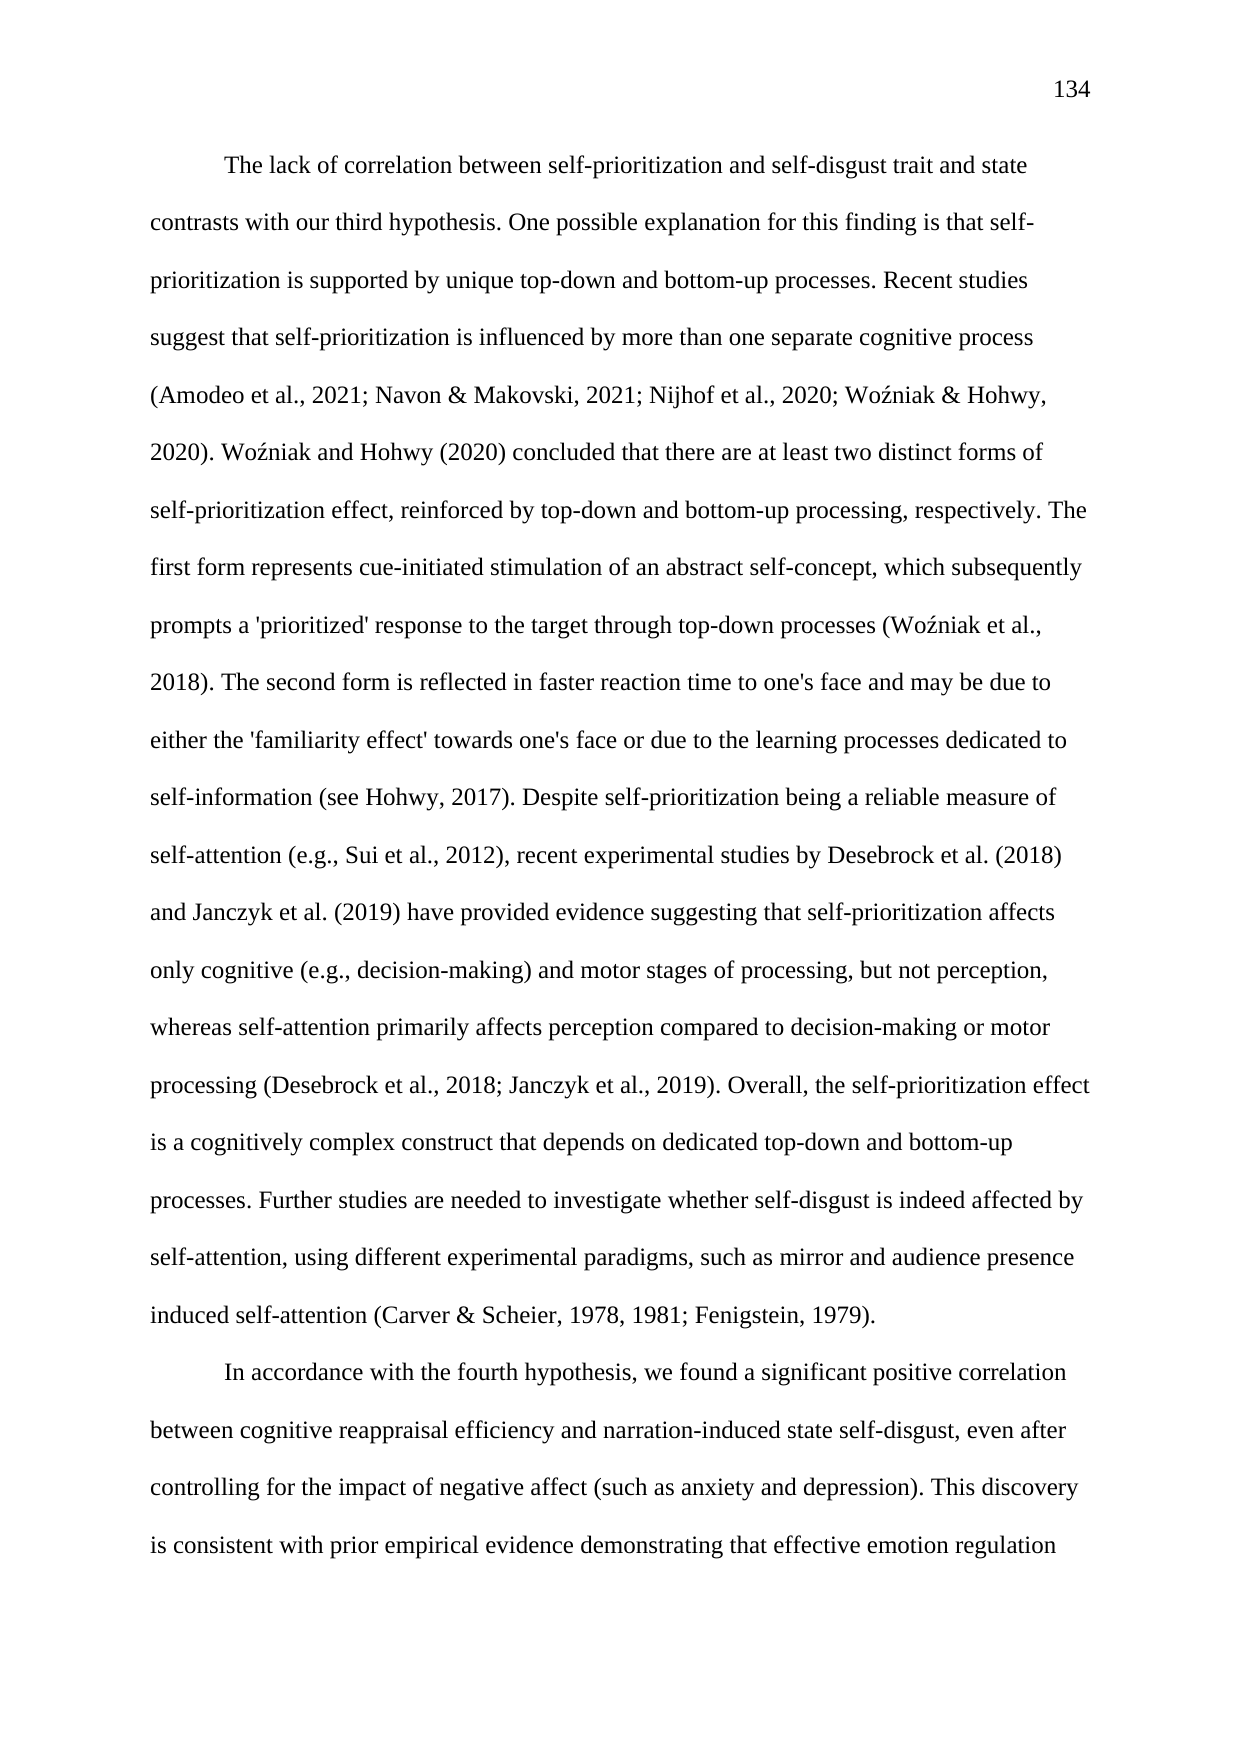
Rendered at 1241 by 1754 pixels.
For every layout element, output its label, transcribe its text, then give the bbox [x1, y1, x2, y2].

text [150, 1357, 1090, 1559]
text The lack of correlation between self-prioritization and self-disgust trait and state contrasts with our third hypothesis. One possible explanation for this finding is that self-prioritization is supported by unique top-down and bottom-up processes. Recent studies suggest that self-prioritization is influenced by more than one separate cognitive process (Amodeo et al., 2021; Navon & Makovski, 2021; Nijhof et al., 2020; Woźniak & Hohwy, 2020). Woźniak and Hohwy (2020) concluded that there are at least two distinct forms of self-prioritization effect, reinforced by top-down and bottom-up processing, respectively. The first form represents cue-initiated stimulation of an abstract self-concept, which subsequently prompts a 'prioritized' response to the target through top-down processes (Woźniak et al., 2018). The second form is reflected in faster reaction time to one's face and may be due to either the 'familiarity effect' towards one's face or due to the learning processes dedicated to self-information (see Hohwy, 2017). Despite self-prioritization being a reliable measure of self-attention (e.g., Sui et al., 2012), recent experimental studies by Desebrock et al. (2018) and Janczyk et al. (2019) have provided evidence suggesting that self-prioritization affects only cognitive (e.g., decision-making) and motor stages of processing, but not perception, whereas self-attention primarily affects perception compared to decision-making or motor processing (Desebrock et al., 2018; Janczyk et al., 2019). Overall, the self-prioritization effect is a cognitively complex construct that depends on dedicated top-down and bottom-up processes. Further studies are needed to investigate whether self-disgust is indeed affected by self-attention, using different experimental paradigms, such as mirror and audience presence induced self-attention (Carver & Scheier, 1978, 1981; Fenigstein, 1979). [150, 150, 1090, 1329]
